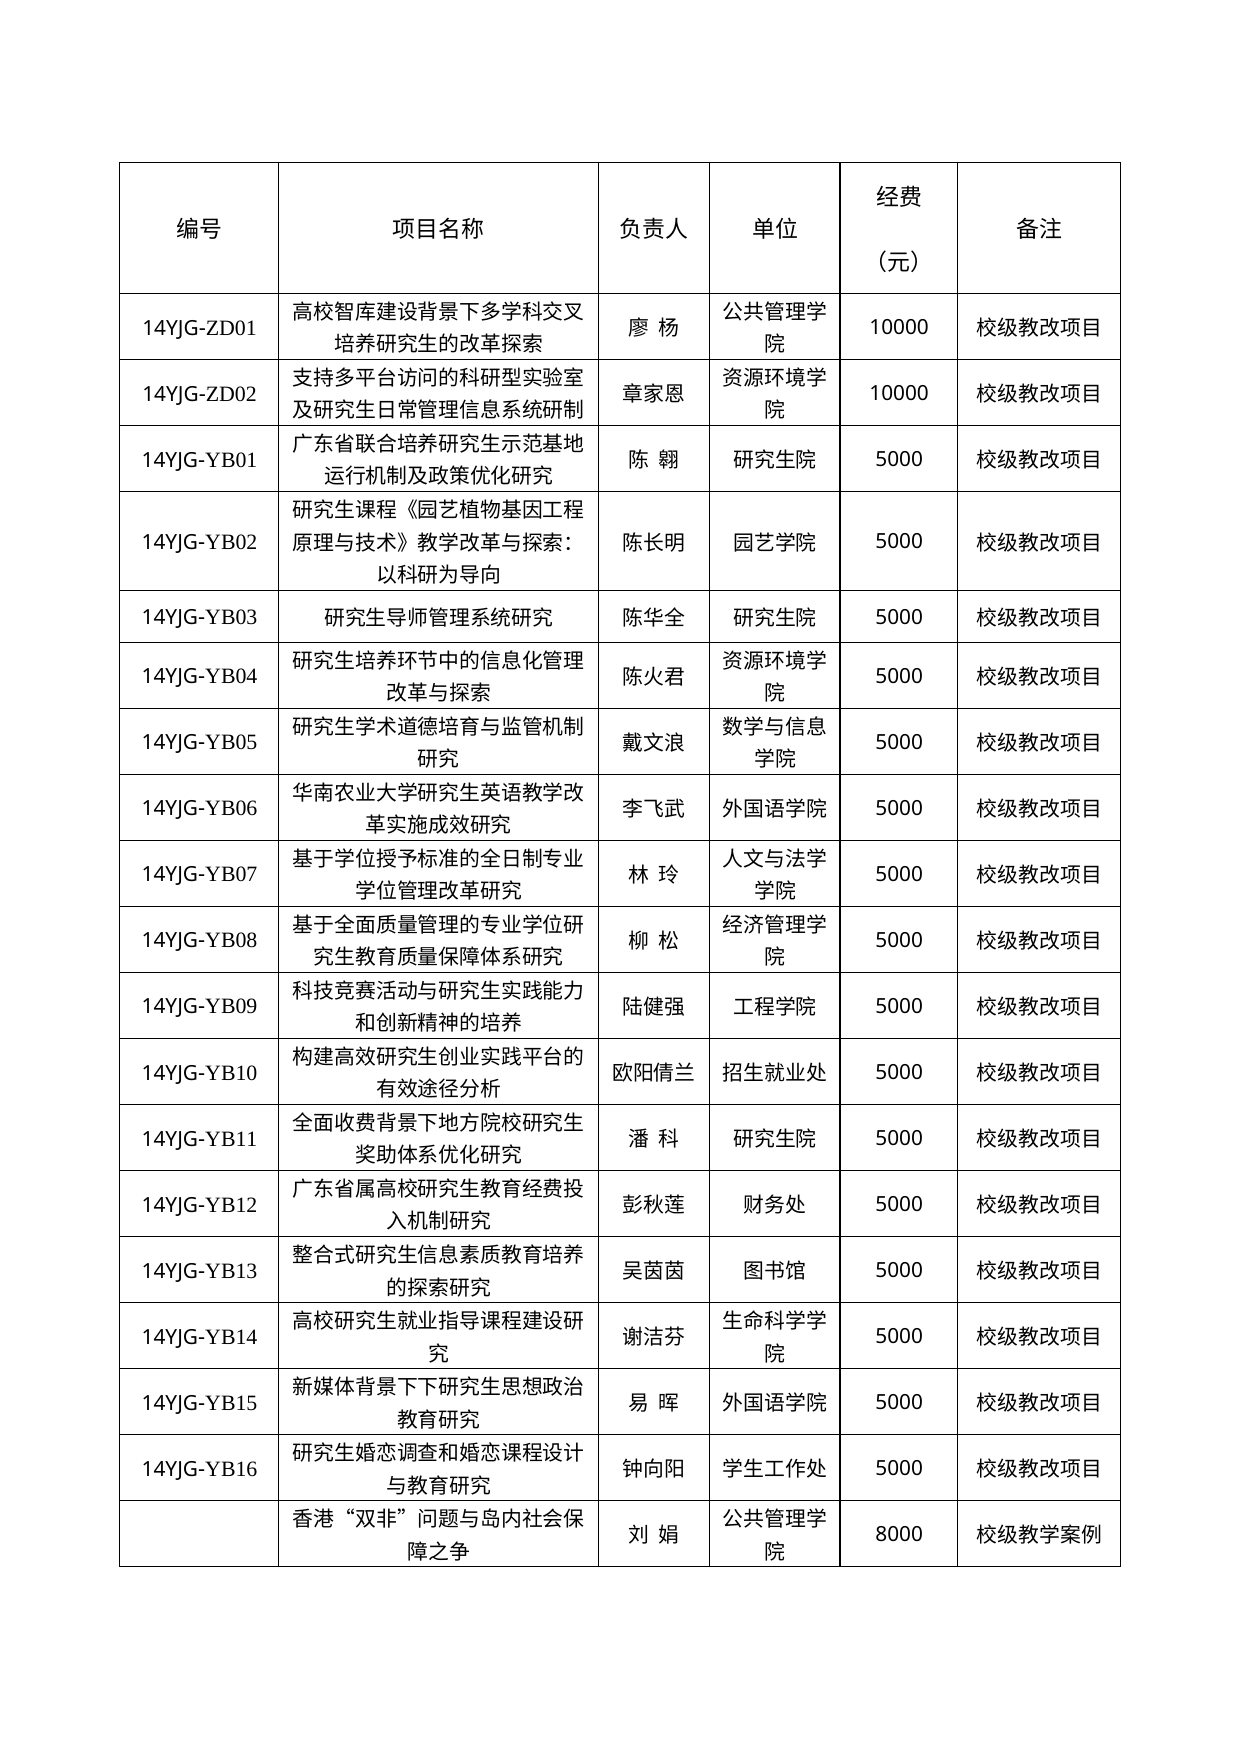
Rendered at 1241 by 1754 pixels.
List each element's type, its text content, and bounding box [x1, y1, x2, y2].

table_cell 14YJG-YB04 [120, 643, 278, 708]
table_cell 彭秋莲 [599, 1171, 709, 1236]
table_cell 新媒体背景下下研究生思想政治教育研究 [279, 1369, 598, 1434]
table_cell 14YJG-YB05 [120, 709, 278, 774]
table_cell 8000 [841, 1501, 957, 1566]
table_cell 研究生课程《园艺植物基因工程原理与技术》教学改革与探索：以科研为导向 [279, 492, 598, 590]
table_cell 校级教改项目 [958, 1369, 1120, 1434]
table_cell 校级教改项目 [958, 1171, 1120, 1236]
table_cell 高校智库建设背景下多学科交叉培养研究生的改革探索 [279, 294, 598, 359]
table_cell 财务处 [710, 1171, 839, 1236]
table_cell 钟向阳 [599, 1435, 709, 1500]
table_cell 5000 [841, 1369, 957, 1434]
table_cell 工程学院 [710, 973, 839, 1038]
table_cell 14YJG-YB03 [120, 591, 278, 642]
table_cell 章家恩 [599, 360, 709, 425]
table_cell 戴文浪 [599, 709, 709, 774]
table_header 备注 [958, 163, 1120, 293]
table_cell 校级教改项目 [958, 1303, 1120, 1368]
table_cell 外国语学院 [710, 775, 839, 840]
table_cell 研究生导师管理系统研究 [279, 591, 598, 642]
table_cell 校级教改项目 [958, 360, 1120, 425]
table_cell 园艺学院 [710, 492, 839, 590]
table_cell 14YJG-YB06 [120, 775, 278, 840]
table_cell 图书馆 [710, 1237, 839, 1302]
table_cell 研究生院 [710, 591, 839, 642]
table_header 负责人 [599, 163, 709, 293]
table_cell 基于全面质量管理的专业学位研究生教育质量保障体系研究 [279, 907, 598, 972]
table_cell 生命科学学院 [710, 1303, 839, 1368]
table_cell 研究生婚恋调查和婚恋课程设计与教育研究 [279, 1435, 598, 1500]
table_cell 刘 娟 [599, 1501, 709, 1566]
table_cell [120, 1501, 278, 1566]
table_cell 外国语学院 [710, 1369, 839, 1434]
table_cell 整合式研究生信息素质教育培养的探索研究 [279, 1237, 598, 1302]
table_cell 科技竞赛活动与研究生实践能力和创新精神的培养 [279, 973, 598, 1038]
table_cell 14YJG-YB01 [120, 426, 278, 491]
table_cell 校级教改项目 [958, 907, 1120, 972]
table_cell 5000 [841, 907, 957, 972]
table_cell 人文与法学学院 [710, 841, 839, 906]
table_cell 欧阳倩兰 [599, 1039, 709, 1104]
table_cell 陈华全 [599, 591, 709, 642]
table_cell 华南农业大学研究生英语教学改革实施成效研究 [279, 775, 598, 840]
table_header 编号 [120, 163, 278, 293]
table_cell 14YJG-YB13 [120, 1237, 278, 1302]
table_cell 5000 [841, 1105, 957, 1170]
table_cell 陈长明 [599, 492, 709, 590]
table_cell 校级教改项目 [958, 294, 1120, 359]
table_cell 香港“双非”问题与岛内社会保障之争 [279, 1501, 598, 1566]
table_cell 数学与信息学院 [710, 709, 839, 774]
table_cell 柳 松 [599, 907, 709, 972]
table_header 经费（元） [841, 163, 957, 293]
table_cell 5000 [841, 973, 957, 1038]
table_cell 校级教改项目 [958, 591, 1120, 642]
table_cell 研究生院 [710, 1105, 839, 1170]
table_cell 资源环境学院 [710, 360, 839, 425]
table_cell 14YJG-YB10 [120, 1039, 278, 1104]
table_cell 林 玲 [599, 841, 709, 906]
table_cell 5000 [841, 1303, 957, 1368]
table_cell 陈 翱 [599, 426, 709, 491]
table_cell 校级教改项目 [958, 973, 1120, 1038]
table_cell 5000 [841, 1435, 957, 1500]
table_cell 广东省联合培养研究生示范基地运行机制及政策优化研究 [279, 426, 598, 491]
table_cell 校级教改项目 [958, 426, 1120, 491]
table_cell 5000 [841, 643, 957, 708]
table_cell 14YJG-YB14 [120, 1303, 278, 1368]
table_cell 易 晖 [599, 1369, 709, 1434]
table_cell 研究生培养环节中的信息化管理改革与探索 [279, 643, 598, 708]
table_cell 校级教学案例 [958, 1501, 1120, 1566]
table_cell 5000 [841, 426, 957, 491]
table_header 单位 [710, 163, 839, 293]
table_cell 校级教改项目 [958, 775, 1120, 840]
table_cell 14YJG-ZD02 [120, 360, 278, 425]
table_cell 14YJG-YB02 [120, 492, 278, 590]
table_cell 校级教改项目 [958, 1237, 1120, 1302]
table_cell 廖 杨 [599, 294, 709, 359]
table_cell 14YJG-YB16 [120, 1435, 278, 1500]
table_cell 14YJG-YB12 [120, 1171, 278, 1236]
table_cell 资源环境学院 [710, 643, 839, 708]
table_cell 14YJG-YB15 [120, 1369, 278, 1434]
table_cell 5000 [841, 591, 957, 642]
table_cell 14YJG-YB07 [120, 841, 278, 906]
table_cell 校级教改项目 [958, 492, 1120, 590]
table_cell 14YJG-YB09 [120, 973, 278, 1038]
table_cell 5000 [841, 492, 957, 590]
table_cell 高校研究生就业指导课程建设研究 [279, 1303, 598, 1368]
table_cell 广东省属高校研究生教育经费投入机制研究 [279, 1171, 598, 1236]
table_cell 公共管理学院 [710, 294, 839, 359]
table_cell 14YJG-ZD01 [120, 294, 278, 359]
table_cell 公共管理学院 [710, 1501, 839, 1566]
table_cell 陈火君 [599, 643, 709, 708]
table_cell 校级教改项目 [958, 1039, 1120, 1104]
table_cell 李飞武 [599, 775, 709, 840]
table_cell 陆健强 [599, 973, 709, 1038]
table_header 项目名称 [279, 163, 598, 293]
table_cell 14YJG-YB08 [120, 907, 278, 972]
table_cell 研究生学术道德培育与监管机制研究 [279, 709, 598, 774]
table_cell 研究生院 [710, 426, 839, 491]
table_cell 10000 [841, 294, 957, 359]
table_cell 潘 科 [599, 1105, 709, 1170]
table_cell 吴茵茵 [599, 1237, 709, 1302]
table_cell 校级教改项目 [958, 1105, 1120, 1170]
table_cell 经济管理学院 [710, 907, 839, 972]
table_cell 招生就业处 [710, 1039, 839, 1104]
table_cell 校级教改项目 [958, 709, 1120, 774]
table_cell 谢洁芬 [599, 1303, 709, 1368]
table_cell 基于学位授予标准的全日制专业学位管理改革研究 [279, 841, 598, 906]
table_cell 5000 [841, 1171, 957, 1236]
table_cell 学生工作处 [710, 1435, 839, 1500]
table_cell 支持多平台访问的科研型实验室及研究生日常管理信息系统研制 [279, 360, 598, 425]
table_cell 10000 [841, 360, 957, 425]
table_cell 校级教改项目 [958, 841, 1120, 906]
table_cell 5000 [841, 709, 957, 774]
table_cell 14YJG-YB11 [120, 1105, 278, 1170]
table_cell 5000 [841, 1237, 957, 1302]
table_cell 5000 [841, 775, 957, 840]
table_cell 全面收费背景下地方院校研究生奖助体系优化研究 [279, 1105, 598, 1170]
table_cell 构建高效研究生创业实践平台的有效途径分析 [279, 1039, 598, 1104]
table_cell 校级教改项目 [958, 643, 1120, 708]
table_cell 5000 [841, 1039, 957, 1104]
table_cell 5000 [841, 841, 957, 906]
table_cell 校级教改项目 [958, 1435, 1120, 1500]
